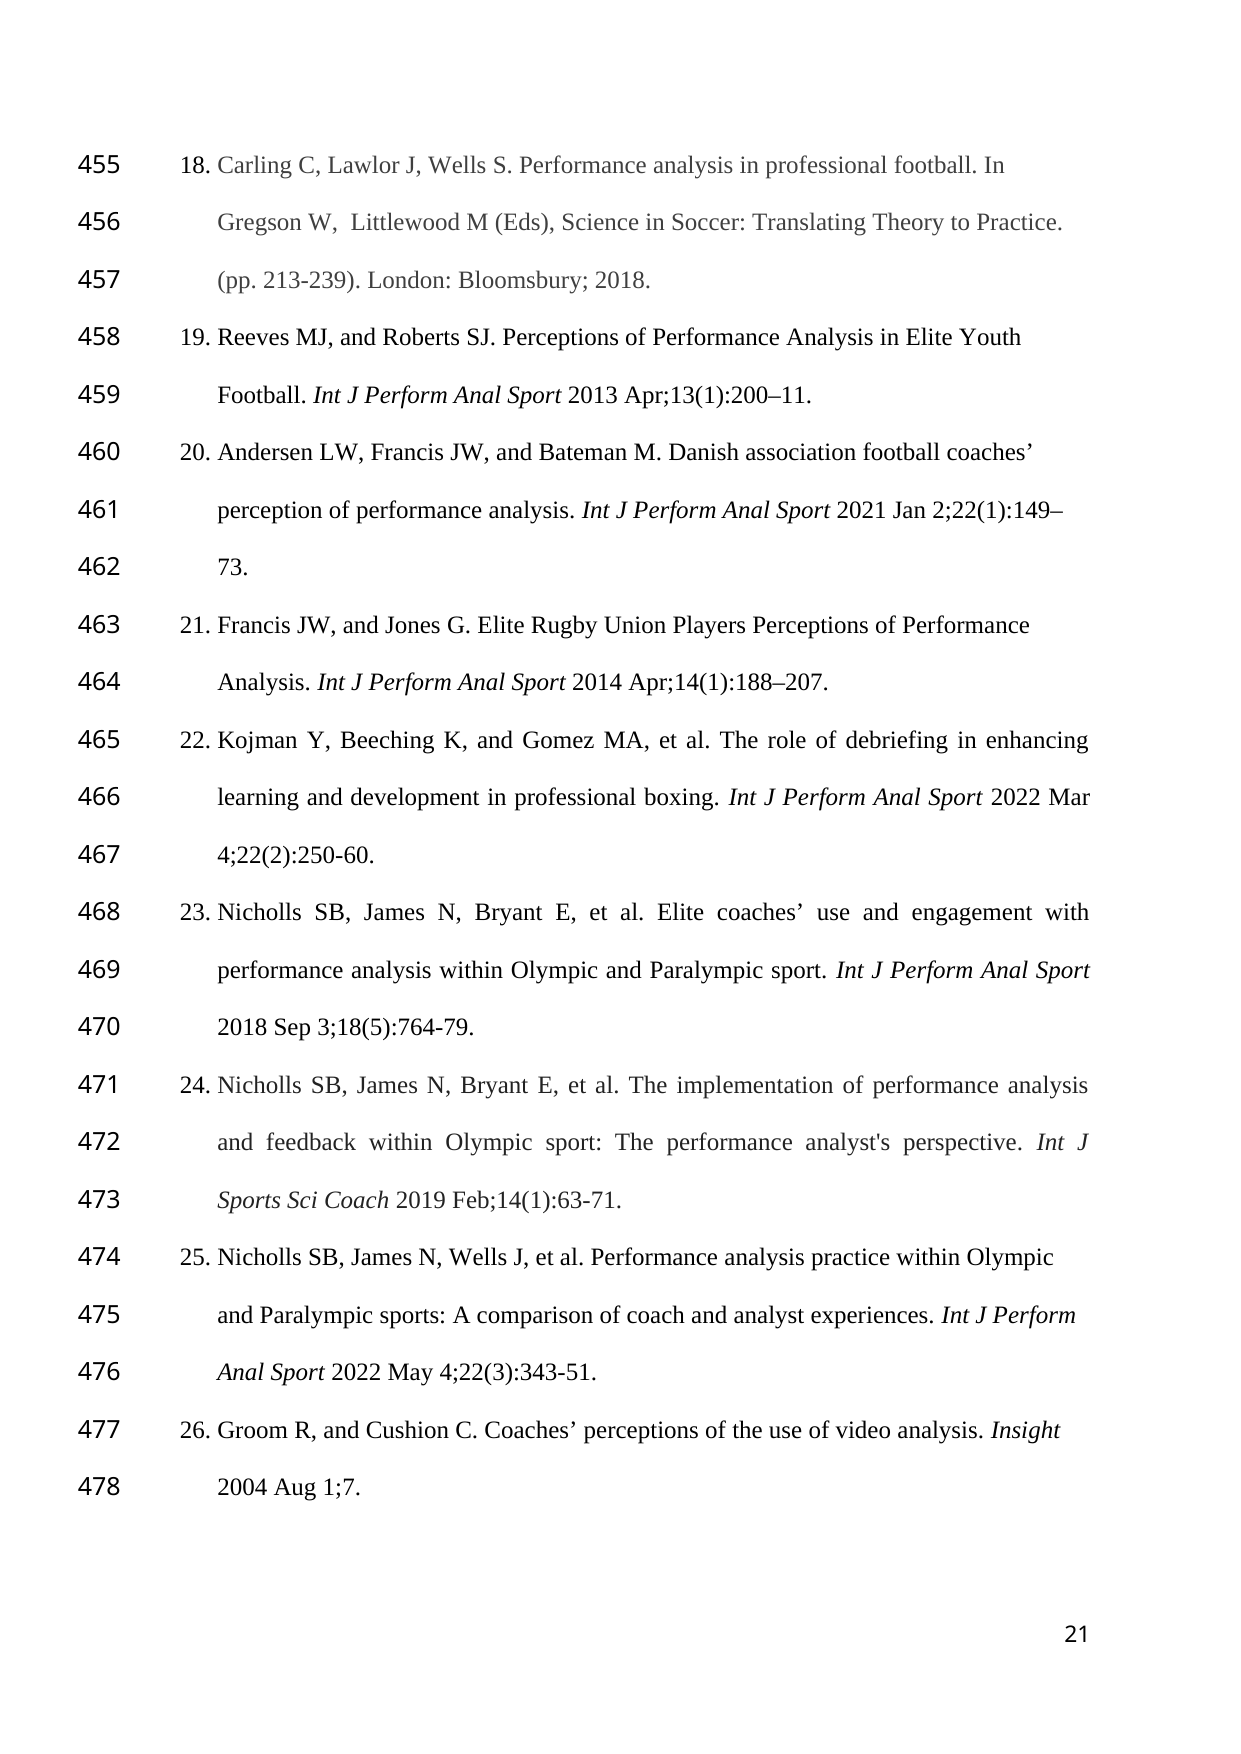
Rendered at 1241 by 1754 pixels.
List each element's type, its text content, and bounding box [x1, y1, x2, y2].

list Andersen LW, Francis JW, and Bateman M. Danish association football coaches’ perception of performance analysis. Int J Perform Anal Sport 2021 Jan 2;22(1):149–73. [179, 437, 1090, 581]
list Francis JW, and Jones G. Elite Rugby Union Players Perceptions of Performance Analysis. Int J Perform Anal Sport 2014 Apr;14(1):188–207. [179, 610, 1090, 696]
list Kojman Y, Beeching K, and Gomez MA, et al. The role of debriefing in enhancing learning and development in professional boxing. Int J Perform Anal Sport 2022 Mar 4;22(2):250-60. [179, 725, 1090, 869]
list Nicholls SB, James N, Bryant E, et al. The implementation of performance analysis and feedback within Olympic sport: The performance analyst's perspective. Int J Sports Sci Coach 2019 Feb;14(1):63-71. [179, 1070, 1090, 1214]
list Reeves MJ, and Roberts SJ. Perceptions of Performance Analysis in Elite Youth Football. Int J Perform Anal Sport 2013 Apr;13(1):200–11. [179, 322, 1090, 409]
list Groom R, and Cushion C. Coaches’ perceptions of the use of video analysis. Insight 2004 Aug 1;7. [179, 1415, 1090, 1501]
list Carling C, Lawlor J, Wells S. Performance analysis in professional football. In Gregson W, Littlewood M (Eds), Science in Soccer: Translating Theory to Practice. (pp. 213-239). London: Bloomsbury; 2018. [179, 150, 1090, 294]
list Nicholls SB, James N, Wells J, et al. Performance analysis practice within Olympic and Paralympic sports: A comparison of coach and analyst experiences. Int J Perform Anal Sport 2022 May 4;22(3):343-51. [179, 1242, 1090, 1386]
list Nicholls SB, James N, Bryant E, et al. Elite coaches’ use and engagement with performance analysis within Olympic and Paralympic sport. Int J Perform Anal Sport 2018 Sep 3;18(5):764-79. [179, 897, 1090, 1041]
